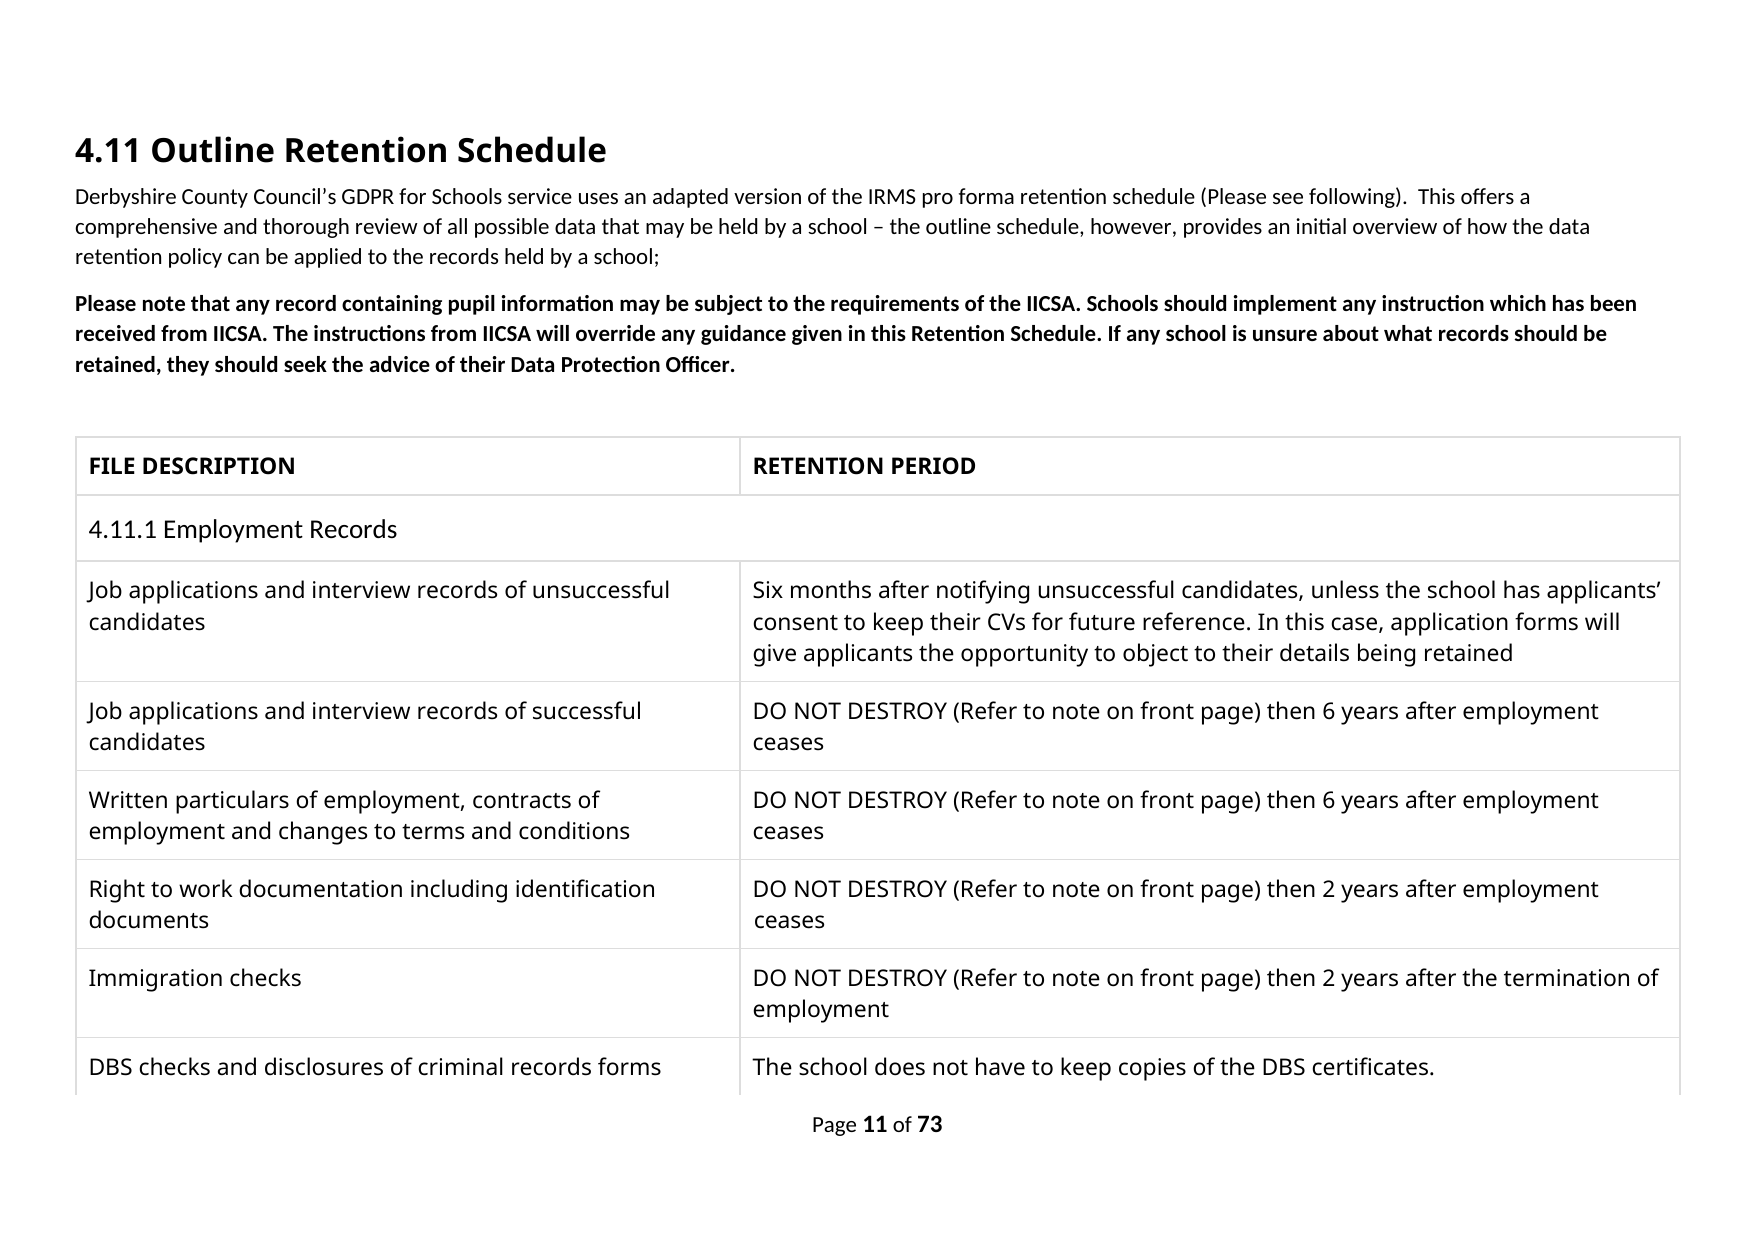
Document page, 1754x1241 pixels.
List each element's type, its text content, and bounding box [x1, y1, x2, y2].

table_header RETENTION PERIOD [741, 438, 1679, 494]
text Please note that any record containing pupil information may be subject to the requirements of the IICSA. Schools should implement any instruction which has been received from IICSA. The instructions from IICSA will override any guidance given in this Retention Schedule. If any school is unsure about what records should be retained, they should seek the advice of their Data Protection Officer. [75, 289, 1679, 378]
table_cell 4.11.1 Employment Records [77, 496, 1679, 560]
text Derbyshire County Council’s GDPR for Schools service uses an adapted version of the IRMS pro forma retention schedule (Please see following). This offers a comprehensive and thorough review of all possible data that may be held by a school – the outline schedule, however, provides an initial overview of how the data retention policy can be applied to the records held by a school; [75, 182, 1679, 270]
table_cell Written particulars of employment, contracts of employment and changes to terms and conditions [77, 771, 739, 859]
subtitle 4.11 Outline Retention Schedule [75, 127, 1679, 172]
table_cell DO NOT DESTROY (Refer to note on front page) then 2 years after employment ceases [741, 860, 1679, 948]
table_cell Job applications and interview records of successful candidates [77, 682, 739, 769]
table_cell The school does not have to keep copies of the DBS certificates. [741, 1038, 1679, 1094]
table_cell DO NOT DESTROY (Refer to note on front page) then 6 years after employment ceases [741, 682, 1679, 769]
table_cell DO NOT DESTROY (Refer to note on front page) then 2 years after the termination of employment [741, 949, 1679, 1037]
table_cell Right to work documentation including identification documents [77, 860, 739, 948]
table_cell Immigration checks [77, 949, 739, 1037]
table_cell DO NOT DESTROY (Refer to note on front page) then 6 years after employment ceases [741, 771, 1679, 859]
table_header FILE DESCRIPTION [77, 438, 739, 494]
table_cell Six months after notifying unsuccessful candidates, unless the school has applicants’ consent to keep their CVs for future reference. In this case, application forms will give applicants the opportunity to object to their details being retained [741, 562, 1679, 681]
table_cell DBS checks and disclosures of criminal records forms [77, 1038, 739, 1094]
table_cell Job applications and interview records of unsuccessful candidates [77, 562, 739, 681]
